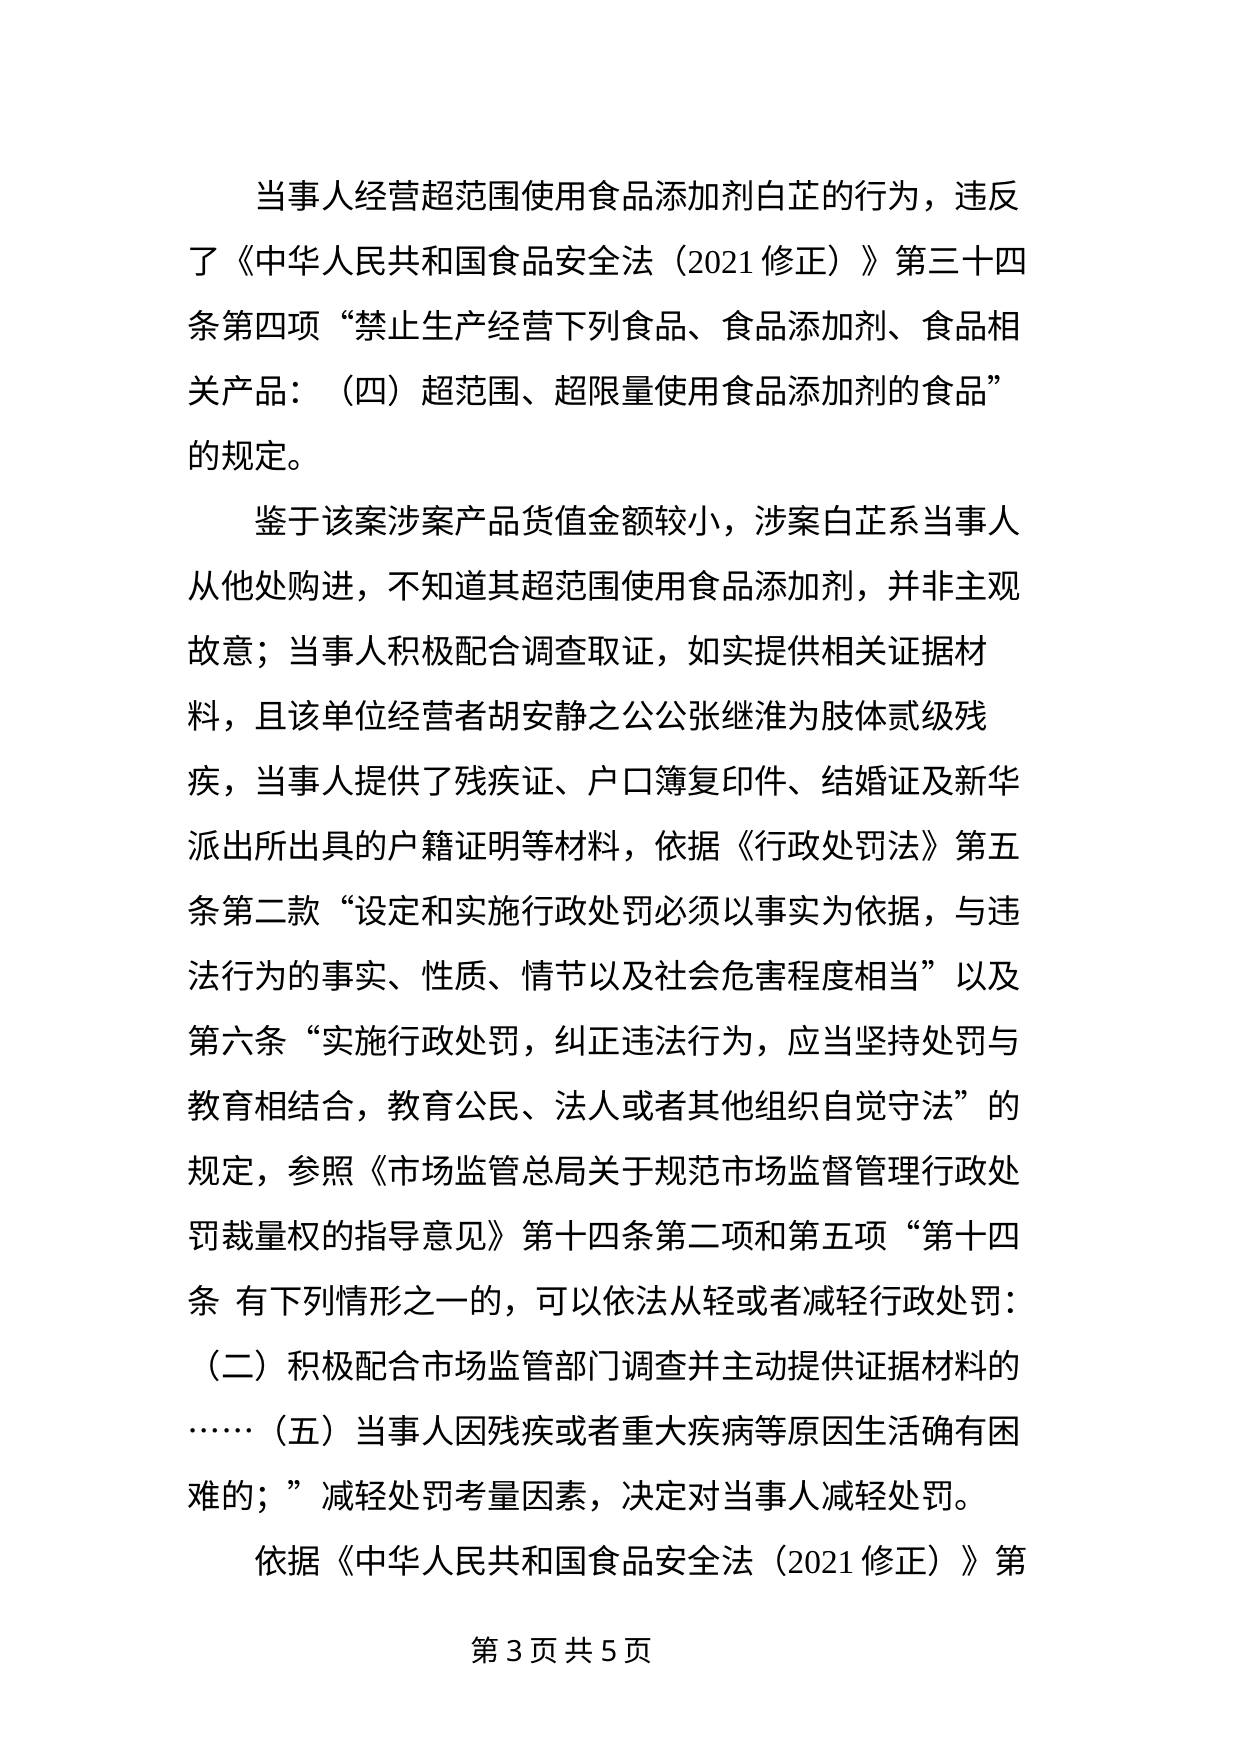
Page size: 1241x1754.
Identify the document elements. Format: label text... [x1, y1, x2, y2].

text 当事人经营超范围使用食品添加剂白芷的行为，违反了《中华人民共和国食品安全法（2021修正）》第三十四条第四项“禁止生产经营下列食品、食品添加剂、食品相关产品：（四）超范围、超限量使用食品添加剂的食品”的规定。 [187, 162, 1053, 487]
text 鉴于该案涉案产品货值金额较小，涉案白芷系当事人从他处购进，不知道其超范围使用食品添加剂，并非主观故意；当事人积极配合调查取证，如实提供相关证据材料，且该单位经营者胡安静之公公张继淮为肢体贰级残疾，当事人提供了残疾证、户口簿复印件、结婚证及新华派出所出具的户籍证明等材料，依据《行政处罚法》第五条第二款“设定和实施行政处罚必须以事实为依据，与违法行为的事实、性质、情节以及社会危害程度相当”以及第六条“实施行政处罚，纠正违法行为，应当坚持处罚与教育相结合，教育公民、法人或者其他组织自觉守法”的规定，参照《市场监管总局关于规范市场监督管理行政处罚裁量权的指导意见》第十四条第二项和第五项“第十四条 有下列情形之一的，可以依法从轻或者减轻行政处罚：（二）积极配合市场监管部门调查并主动提供证据材料的……（五）当事人因残疾或者重大疾病等原因生活确有困难的；”减轻处罚考量因素，决定对当事人减轻处罚。 [187, 487, 1053, 1527]
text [187, 1527, 1053, 1592]
